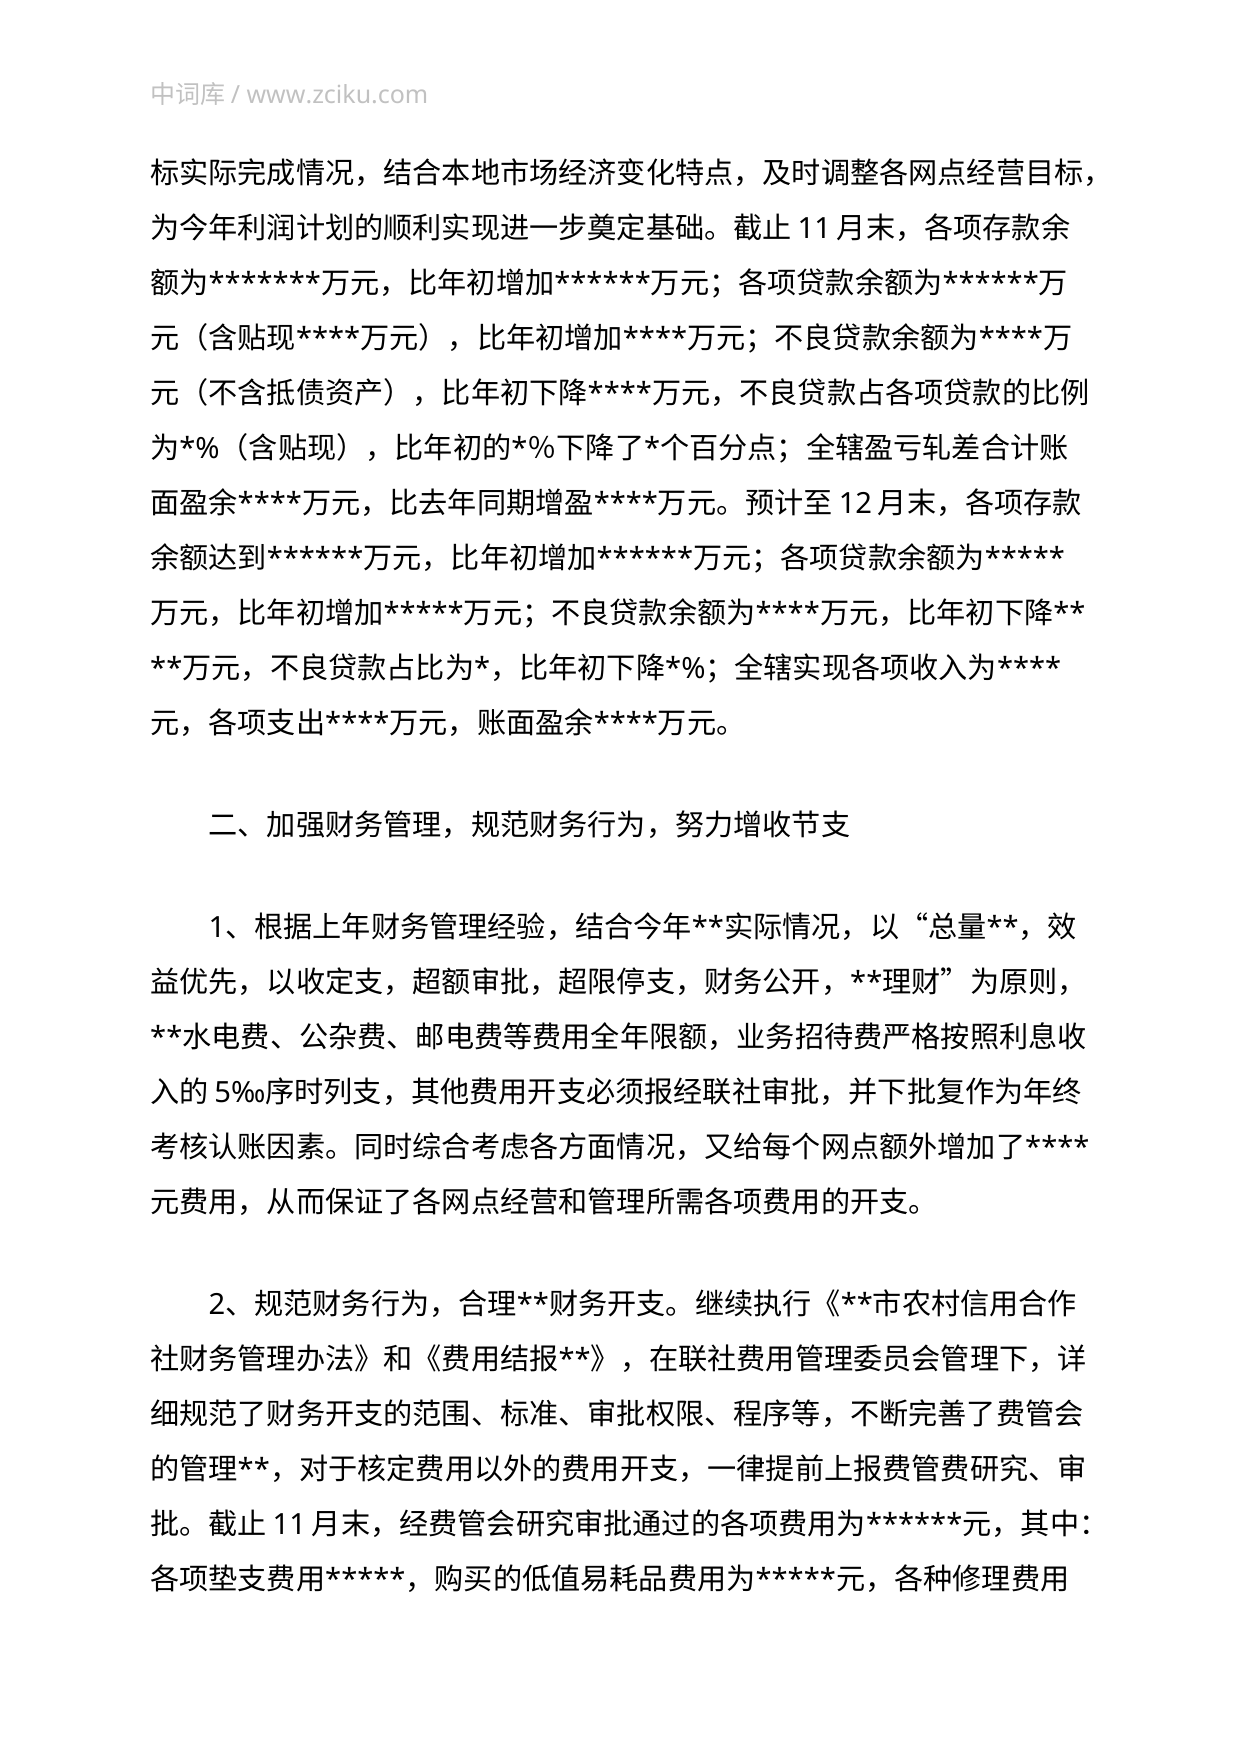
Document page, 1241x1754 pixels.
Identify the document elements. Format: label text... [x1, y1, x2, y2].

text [150, 150, 1090, 742]
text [150, 1280, 1090, 1598]
text 1、根据上年财务管理经验，结合今年**实际情况，以“总量**，效益优先，以收定支，超额审批，超限停支，财务公开，**理财”为原则，**水电费、公杂费、邮电费等费用全年限额，业务招待费严格按照利息收入的5‰序时列支，其他费用开支必须报经联社审批，并下批复作为年终考核认账因素。同时综合考虑各方面情况，又给每个网点额外增加了****元费用，从而保证了各网点经营和管理所需各项费用的开支。 [150, 904, 1090, 1221]
text 二、加强财务管理，规范财务行为，努力增收节支 [150, 802, 1090, 844]
